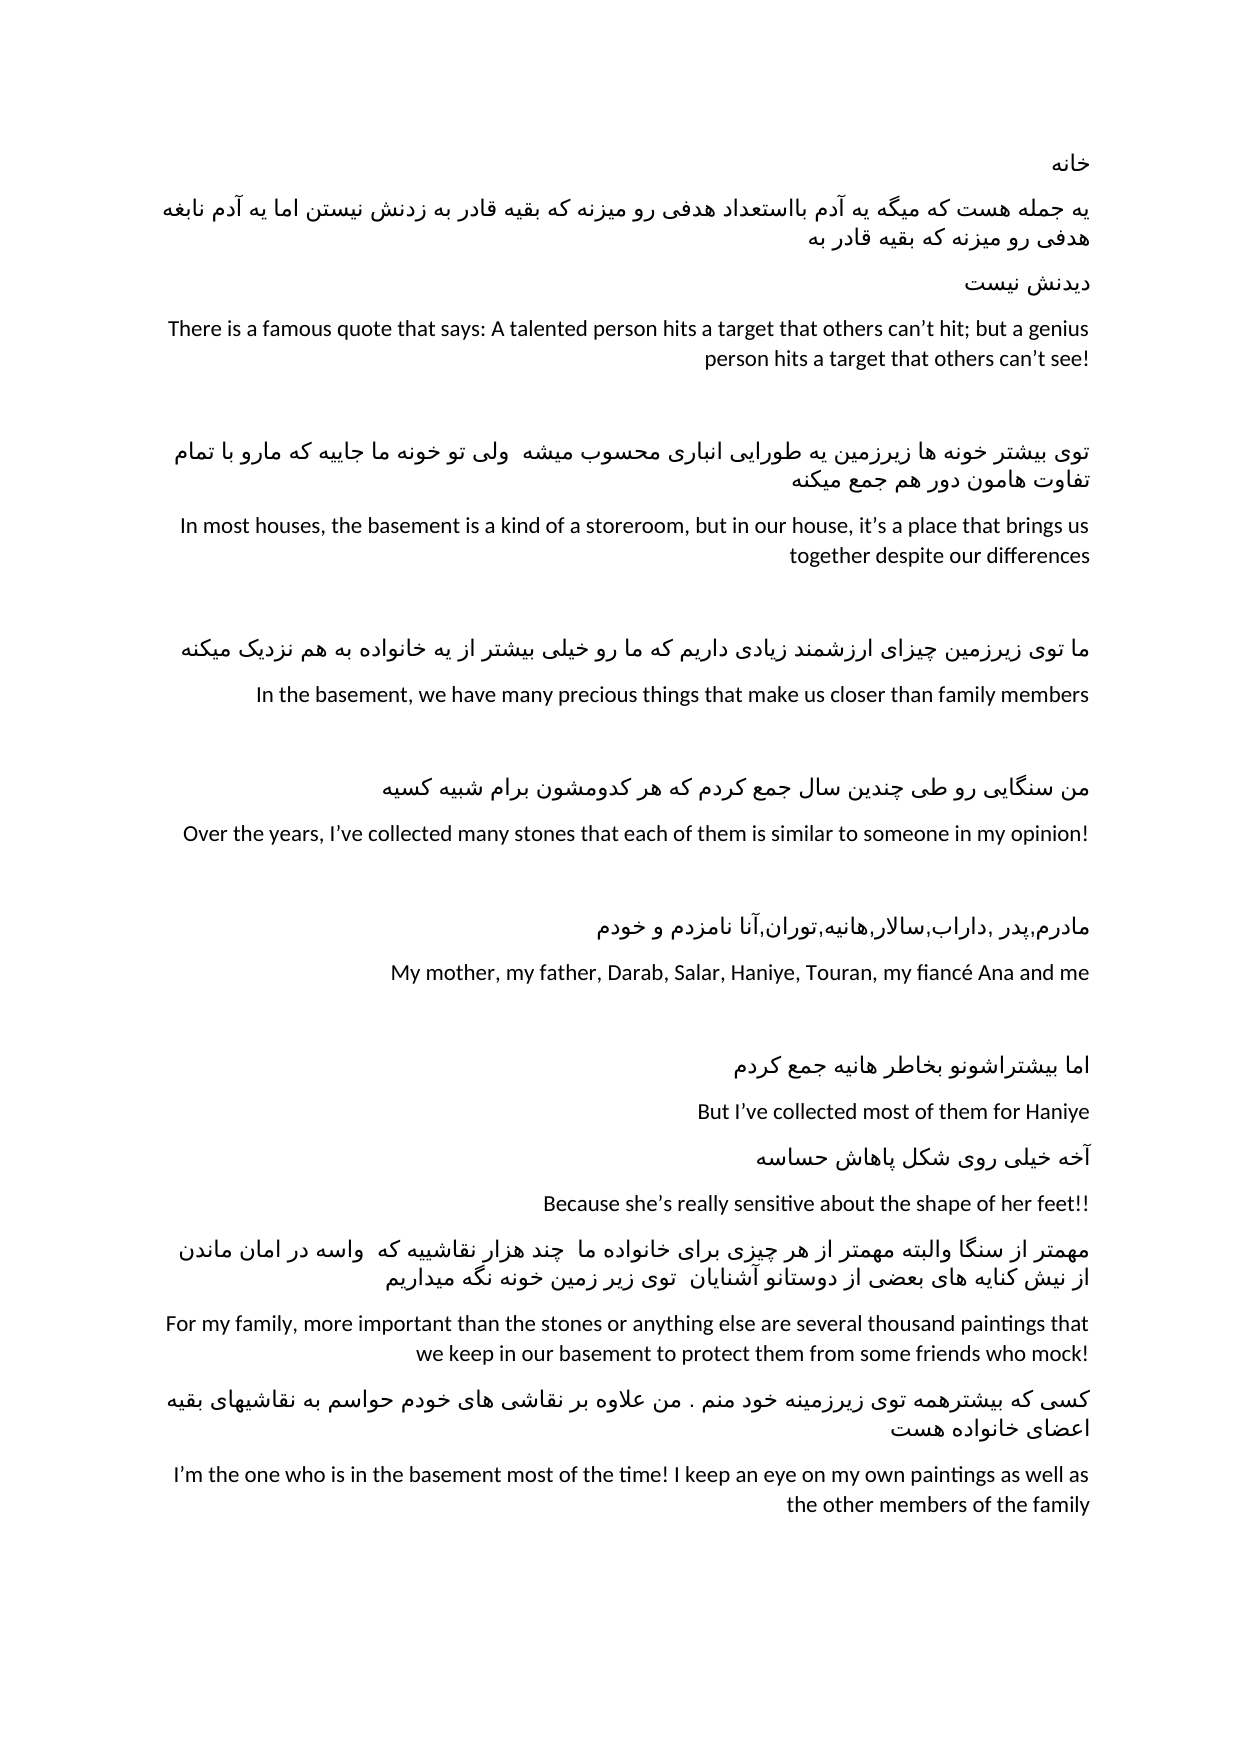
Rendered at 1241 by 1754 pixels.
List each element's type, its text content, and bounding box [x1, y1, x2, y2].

text There is a famous quote that says: A talented person hits a target that others can’t hit; but a genius person hits a target that others can’t see! [150, 314, 1090, 372]
text Over the years, I’ve collected many stones that each of them is similar to someone in my opinion! [150, 819, 1090, 847]
text In the basement, we have many precious things that make us closer than family members [150, 680, 1090, 708]
text But I’ve collected most of them for Haniye [150, 1097, 1090, 1125]
text ما توی زیرزمین چیزای ارزشمند زیادی داریم که ما رو خیلی بیشتر از یه خانواده به هم نزدیک میکنه [150, 635, 1090, 662]
text آخه خیلی روی شکل پاهاش حساسه [150, 1144, 1090, 1170]
text مادرم,پدر ,داراب,سالار,هانیه,توران,آنا نامزدم و خودم [150, 913, 1090, 939]
text یه جمله هست که میگه یه آدم بااستعداد هدفی رو میزنه که بقیه قادر به زدنش نیستن اما یه آدم نابغه هدفی رو میزنه که بقیه قادر به [150, 195, 1090, 250]
text My mother, my father, Darab, Salar, Haniye, Touran, my fiancé Ana and me [150, 958, 1090, 986]
text دیدنش نیست [150, 269, 1090, 295]
text In most houses, the basement is a kind of a storeroom, but in our house, it’s a place that brings us together despite our differences [150, 511, 1090, 569]
text من سنگایی رو طی چندین سال جمع کردم که هر کدومشون برام شبیه کسیه [150, 774, 1090, 800]
text کسی که بیشترهمه توی زیرزمینه خود منم . من علاوه بر نقاشی های خودم حواسم به نقاشیهای بقیه اعضای خانواده هست [150, 1386, 1090, 1441]
text Because she’s really sensitive about the shape of her feet!! [150, 1189, 1090, 1217]
text اما بیشتراشونو بخاطر هانیه جمع کردم [150, 1052, 1090, 1078]
text خانه [150, 150, 1090, 176]
text مهمتر از سنگا والبته مهمتر از هر چیزی برای خانواده ما چند هزار نقاشییه که واسه در امان ماندن از نیش کنایه های بعضی از دوستانو آشنایان توی زیر زمین خونه نگه میداریم [150, 1236, 1090, 1291]
text For my family, more important than the stones or anything else are several thousand paintings that we keep in our basement to protect them from some friends who mock! [150, 1309, 1090, 1368]
text I’m the one who is in the basement most of the time! I keep an eye on my own paintings as well as the other members of the family [150, 1460, 1090, 1518]
text توی بیشتر خونه ها زیرزمین یه طورایی انباری محسوب میشه ولی تو خونه ما جاییه که مارو با تمام تفاوت هامون دور هم جمع میکنه [150, 438, 1090, 492]
